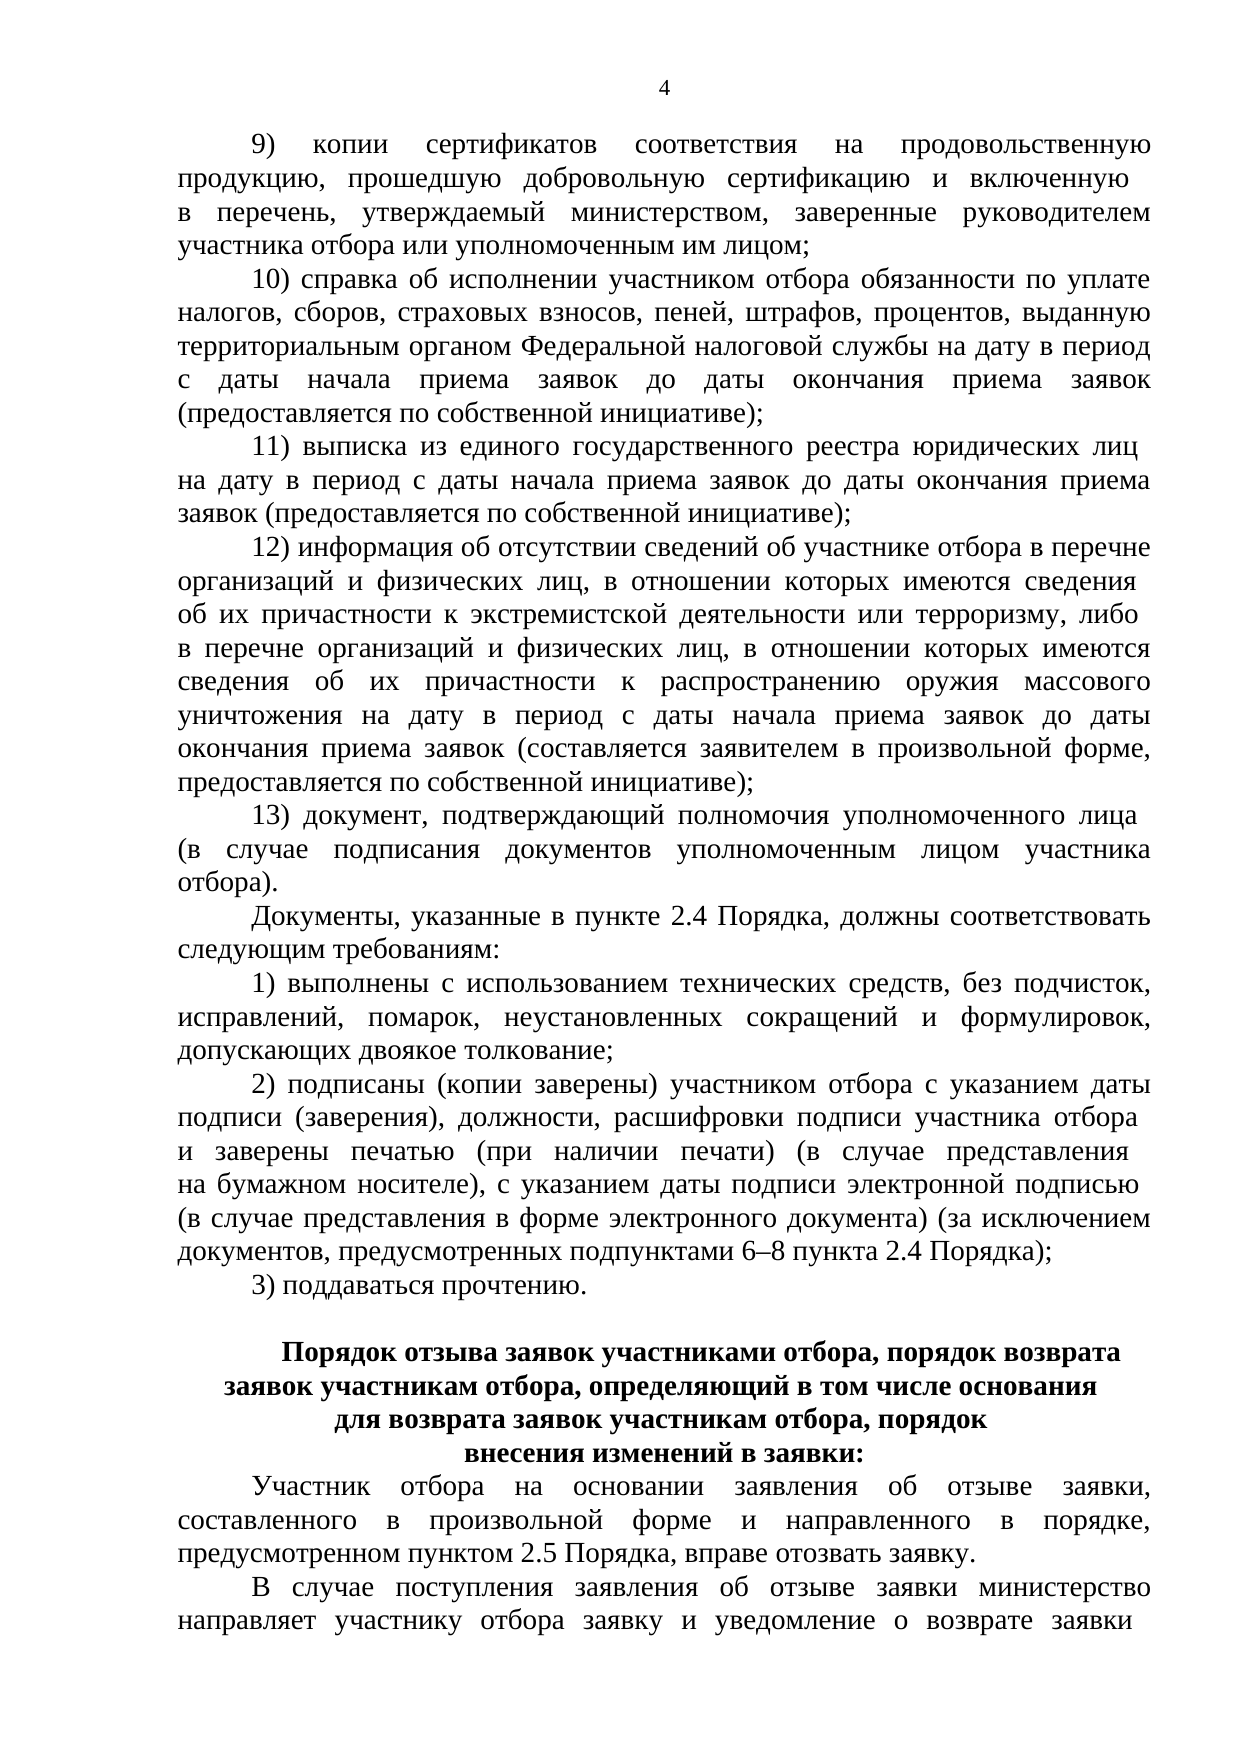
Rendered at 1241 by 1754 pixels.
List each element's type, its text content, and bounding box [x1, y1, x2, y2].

text Порядок отзыва заявок участниками отбора, порядок возврата заявок участникам отбора, определяющий в том числе основания для возврата заявок участникам отбора, порядок внесения изменений в заявки: [177, 1334, 1152, 1468]
text 12) информация об отсутствии сведений об участнике отбора в перечне организаций и физических лиц, в отношении которых имеются сведения об их причастности к экстремистской деятельности или терроризму, либо в перечне организаций и физических лиц, в отношении которых имеются сведения об их причастности к распространению оружия массового уничтожения на дату в период с даты начала приема заявок до даты окончания приема заявок (составляется заявителем в произвольной форме, предоставляется по собственной инициативе); [177, 529, 1152, 797]
text 9) копии сертификатов соответствия на продовольственную продукцию, прошедшую добровольную сертификацию и включенную в перечень, утверждаемый министерством, заверенные руководителем участника отбора или уполномоченным им лицом; [177, 127, 1152, 261]
text Документы, указанные в пункте 2.4 Порядка, должны соответствовать следующим требованиям: [177, 898, 1152, 965]
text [177, 1569, 1152, 1636]
text 11) выписка из единого государственного реестра юридических лиц на дату в период с даты начала приема заявок до даты окончания приема заявок (предоставляется по собственной инициативе); [177, 428, 1152, 529]
text 13) документ, подтверждающий полномочия уполномоченного лица (в случае подписания документов уполномоченным лицом участника отбора). [177, 797, 1152, 898]
text 3) поддаваться прочтению. [177, 1267, 1152, 1301]
text 10) справка об исполнении участником отбора обязанности по уплате налогов, сборов, страховых взносов, пеней, штрафов, процентов, выданную территориальным органом Федеральной налоговой службы на дату в период с даты начала приема заявок до даты окончания приема заявок (предоставляется по собственной инициативе); [177, 261, 1152, 428]
text 1) выполнены с использованием технических средств, без подчисток, исправлений, помарок, неустановленных сокращений и формулировок, допускающих двоякое толкование; [177, 965, 1152, 1066]
text Участник отбора на основании заявления об отзыве заявки, составленного в произвольной форме и направленного в порядке, предусмотренном пунктом 2.5 Порядка, вправе отозвать заявку. [177, 1468, 1152, 1569]
text 2) подписаны (копии заверены) участником отбора с указанием даты подписи (заверения), должности, расшифровки подписи участника отбора и заверены печатью (при наличии печати) (в случае представления на бумажном носителе), с указанием даты подписи электронной подписью (в случае представления в форме электронного документа) (за исключением документов, предусмотренных подпунктами 6–8 пункта 2.4 Порядка); [177, 1066, 1152, 1267]
